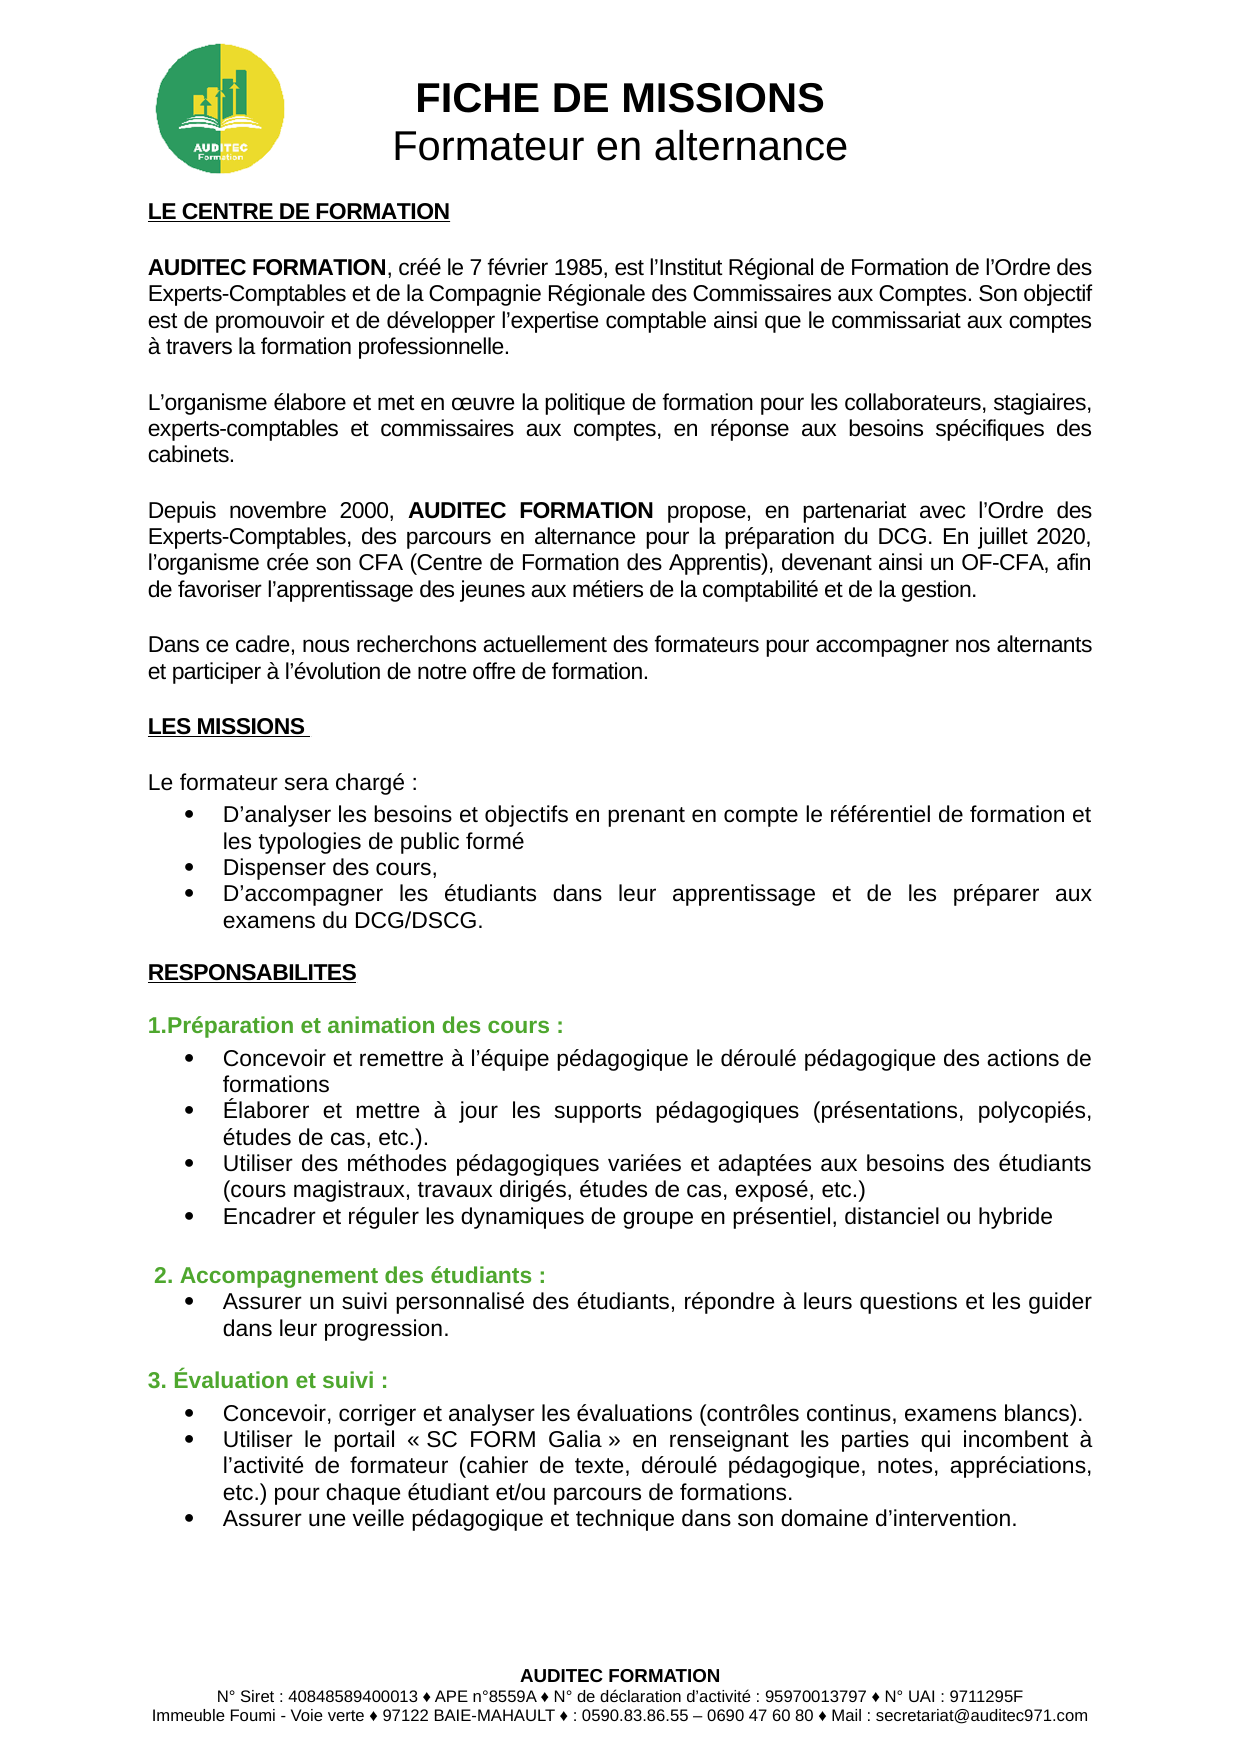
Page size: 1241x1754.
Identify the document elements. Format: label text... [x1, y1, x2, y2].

list Utiliser le portail « SC FORM Galia » en renseignant les parties qui incombent à l’activité de formateur (cahier de texte, déroulé pédagogique, notes, appréciations, etc.) pour chaque étudiant et/ou parcours de formations. [185, 1426, 1093, 1505]
text 2. Accompagnement des étudiants : [148, 1262, 1093, 1288]
text RESPONSABILITES [148, 959, 1093, 986]
text L’organisme élabore et met en œuvre la politique de formation pour les collaborateurs, stagiaires, experts-comptables et commissaires aux comptes, en réponse aux besoins spécifiques des cabinets. [148, 388, 1093, 467]
text Dans ce cadre, nous recherchons actuellement des formateurs pour accompagner nos alternants et participer à l’évolution de notre offre de formation. [148, 631, 1093, 684]
picture [150, 39, 290, 179]
text Le formateur sera chargé : [148, 769, 1093, 795]
text LE CENTRE DE FORMATION [148, 198, 1093, 225]
text 1.Préparation et animation des cours : [148, 1012, 1093, 1038]
list Élaborer et mettre à jour les supports pédagogiques (présentations, polycopiés, études de cas, etc.). [185, 1097, 1093, 1150]
text 3. Évaluation et suivi : [148, 1367, 1093, 1393]
list Concevoir et remettre à l’équipe pédagogique le déroulé pédagogique des actions de formations [185, 1045, 1093, 1097]
list D’analyser les besoins et objectifs en prenant en compte le référentiel de formation et les typologies de public formé [185, 801, 1093, 854]
text LES MISSIONS [148, 713, 1093, 739]
list Dispenser des cours, [185, 854, 1093, 880]
list D’accompagner les étudiants dans leur apprentissage et de les préparer aux examens du DCG/DSCG. [185, 880, 1093, 933]
list Concevoir, corriger et analyser les évaluations (contrôles continus, examens blancs). [185, 1400, 1093, 1426]
list Assurer une veille pédagogique et technique dans son domaine d’intervention. [185, 1505, 1093, 1532]
list Utiliser des méthodes pédagogiques variées et adaptées aux besoins des étudiants (cours magistraux, travaux dirigés, études de cas, exposé, etc.) [185, 1150, 1093, 1203]
list Encadrer et réguler les dynamiques de groupe en présentiel, distanciel ou hybride [185, 1203, 1093, 1229]
text AUDITEC FORMATION, créé le 7 février 1985, est l’Institut Régional de Formation de l’Ordre des Experts-Comptables et de la Compagnie Régionale des Commissaires aux Comptes. Son objectif est de promouvoir et de développer l’expertise comptable ainsi que le commissariat aux comptes à travers la formation professionnelle. [148, 254, 1093, 359]
list Assurer un suivi personnalisé des étudiants, répondre à leurs questions et les guider dans leur progression. [185, 1288, 1093, 1341]
text Depuis novembre 2000, AUDITEC FORMATION propose, en partenariat avec l’Ordre des Experts-Comptables, des parcours en alternance pour la préparation du DCG. En juillet 2020, l’organisme crée son CFA (Centre de Formation des Apprentis), devenant ainsi un OF-CFA, afin de favoriser l’apprentissage des jeunes aux métiers de la comptabilité et de la gestion. [148, 497, 1093, 602]
